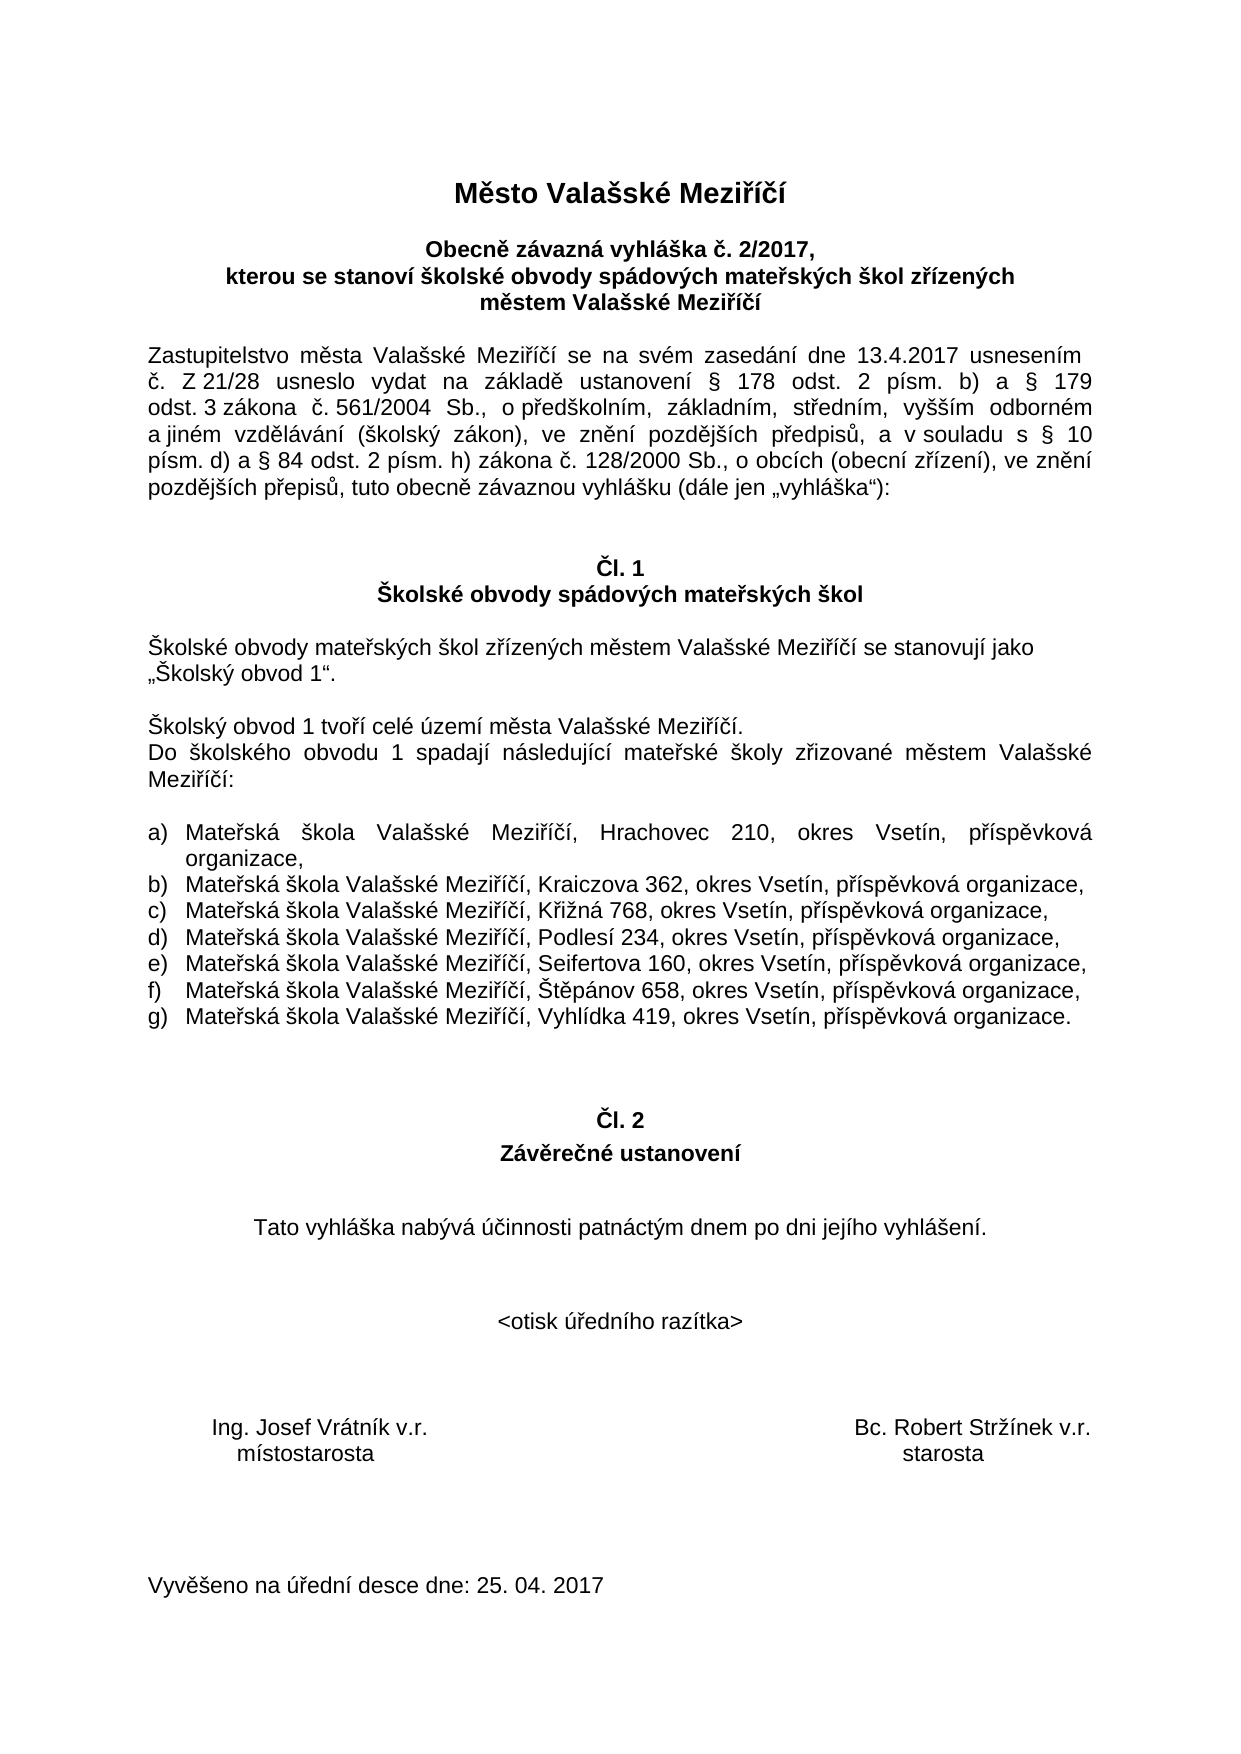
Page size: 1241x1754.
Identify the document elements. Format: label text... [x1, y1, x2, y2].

list Mateřská škola Valašské Meziříčí, Hrachovec 210, okres Vsetín, příspěvková organizace, [148, 818, 1093, 871]
text Tato vyhláška nabývá účinnosti patnáctým dnem po dni jejího vyhlášení. [148, 1214, 1093, 1240]
text Zastupitelstvo města Valašské Meziříčí se na svém zasedání dne 13.4.2017 usnesením č. Z 21/28 usneslo vydat na základě ustanovení § 178 odst. 2 písm. b) a § 179 odst. 3 zákona č. 561/2004 Sb., o předškolním, základním, středním, vyšším odborném a jiném vzdělávání (školský zákon), ve znění pozdějších předpisů, a v souladu s § 10 písm. d) a § 84 odst. 2 písm. h) zákona č. 128/2000 Sb., o obcích (obecní zřízení), ve znění pozdějších přepisů, tuto obecně závaznou vyhlášku (dále jen „vyhláška“): [148, 342, 1093, 500]
list Mateřská škola Valašské Meziříčí, Podlesí 234, okres Vsetín, příspěvková organizace, [148, 924, 1093, 950]
text Ing. Josef Vrátník v.r. Bc. Robert Stržínek v.r. [148, 1413, 1093, 1440]
list Školské obvody mateřských škol zřízených městem Valašské Meziříčí se stanovují jako [148, 634, 1093, 660]
text <otisk úředního razítka> [148, 1308, 1093, 1334]
list Mateřská škola Valašské Meziříčí, Kraiczova 362, okres Vsetín, příspěvková organizace, [148, 871, 1093, 897]
text Obecně závazná vyhláška č. 2/2017, [148, 236, 1093, 263]
list Mateřská škola Valašské Meziříčí, Štěpánov 658, okres Vsetín, příspěvková organizace, [148, 977, 1093, 1003]
list Mateřská škola Valašské Meziříčí, Seifertova 160, okres Vsetín, příspěvková organizace, [148, 950, 1093, 977]
text místostarosta starosta [148, 1440, 1093, 1466]
text Do školského obvodu 1 spadají následující mateřské školy zřizované městem Valašské Meziříčí: [148, 739, 1093, 792]
text Školské obvody spádových mateřských škol [148, 581, 1093, 608]
text Vyvěšeno na úřední desce dne: 25. 04. 2017 [148, 1572, 1093, 1598]
list Mateřská škola Valašské Meziříčí, Vyhlídka 419, okres Vsetín, příspěvková organizace. [148, 1003, 1093, 1029]
list Mateřská škola Valašské Meziříčí, Křižná 768, okres Vsetín, příspěvková organizace, [148, 897, 1093, 924]
text Závěrečné ustanovení [148, 1139, 1093, 1166]
text městem Valašské Meziříčí [148, 289, 1093, 315]
subtitle Čl. 1 [148, 555, 1093, 581]
list „Školský obvod 1“. [148, 660, 1093, 687]
list Školský obvod 1 tvoří celé území města Valašské Meziříčí. [148, 713, 1093, 739]
text Město Valašské Meziříčí [148, 176, 1093, 210]
subtitle Čl. 2 [148, 1107, 1093, 1133]
text kterou se stanoví školské obvody spádových mateřských škol zřízených [148, 263, 1093, 289]
